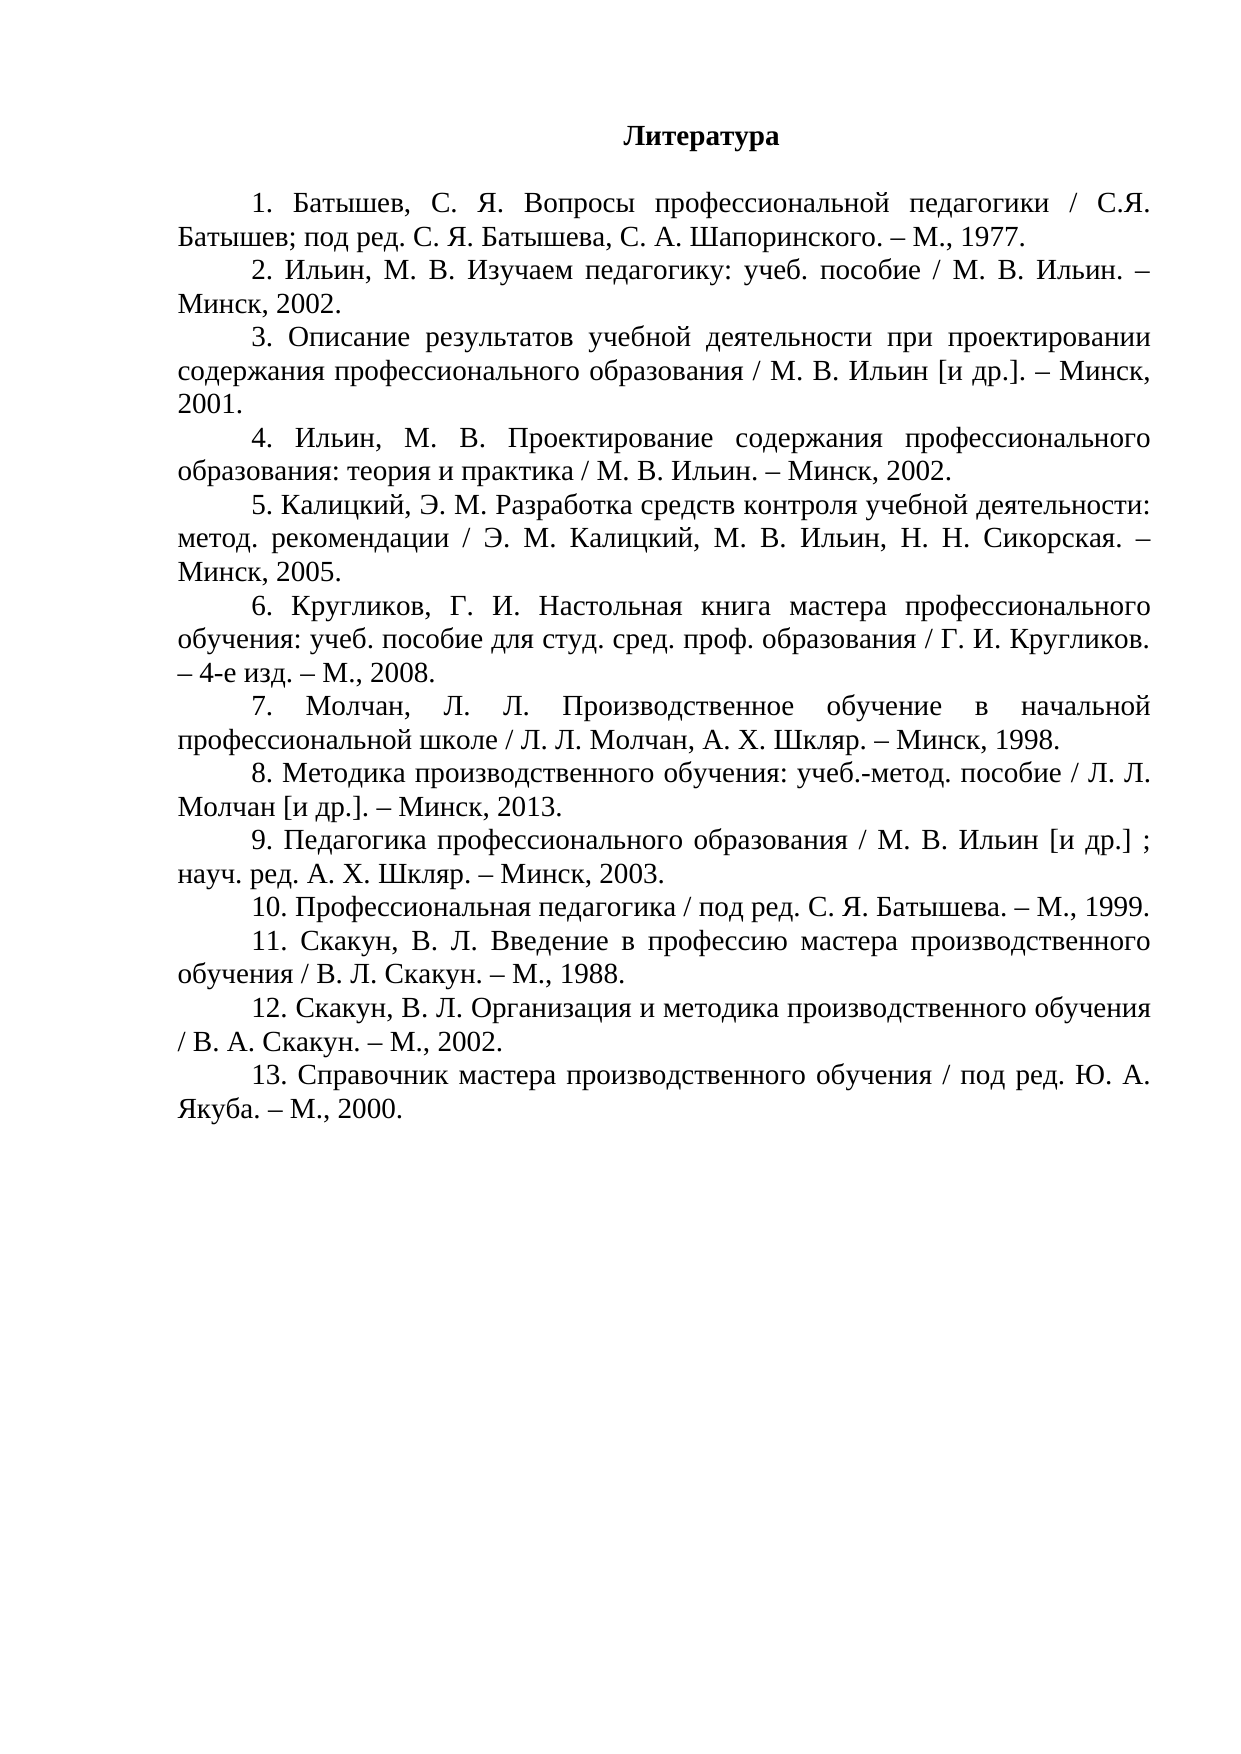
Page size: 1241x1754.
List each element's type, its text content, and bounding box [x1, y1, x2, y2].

text Литература [177, 118, 1152, 152]
text 7. Молчан, Л. Л. Производственное обучение в начальной профессиональной школе / Л. Л. Молчан, А. Х. Шкляр. – Минск, 1998. [177, 688, 1152, 755]
text 10. Профессиональная педагогика / под ред. С. Я. Батышева. – М., 1999. [177, 889, 1152, 923]
text 12. Скакун, В. Л. Организация и методика производственного обучения / В. А. Скакун. – М., 2002. [177, 990, 1152, 1057]
text 3. Описание результатов учебной деятельности при проектировании содержания профессионального образования / М. В. Ильин [и др.]. – Минск, 2001. [177, 319, 1152, 420]
text 5. Калицкий, Э. М. Разработка средств контроля учебной деятельности: метод. рекомендации / Э. М. Калицкий, М. В. Ильин, Н. Н. Сикорская. – Минск, 2005. [177, 487, 1152, 588]
text 8. Методика производственного обучения: учеб.-метод. пособие / Л. Л. Молчан [и др.]. – Минск, 2013. [177, 755, 1152, 822]
text 1. Батышев, С. Я. Вопросы профессиональной педагогики / С.Я. Батышев; под ред. С. Я. Батышева, С. А. Шапоринского. – М., 1977. [177, 185, 1152, 252]
text 2. Ильин, М. В. Изучаем педагогику: учеб. пособие / М. В. Ильин. – Минск, 2002. [177, 252, 1152, 319]
text 6. Кругликов, Г. И. Настольная книга мастера профессионального обучения: учеб. пособие для студ. сред. проф. образования / Г. И. Кругликов. – 4-е изд. – М., 2008. [177, 588, 1152, 688]
text 9. Педагогика профессионального образования / М. В. Ильин [и др.] ; науч. ред. А. Х. Шкляр. – Минск, 2003. [177, 822, 1152, 889]
text 11. Скакун, В. Л. Введение в профессию мастера производственного обучения / В. Л. Скакун. – М., 1988. [177, 923, 1152, 990]
text 4. Ильин, М. В. Проектирование содержания профессионального образования: теория и практика / М. В. Ильин. – Минск, 2002. [177, 420, 1152, 487]
text 13. Справочник мастера производственного обучения / под ред. Ю. А. Якуба. – М., 2000. [177, 1057, 1152, 1124]
